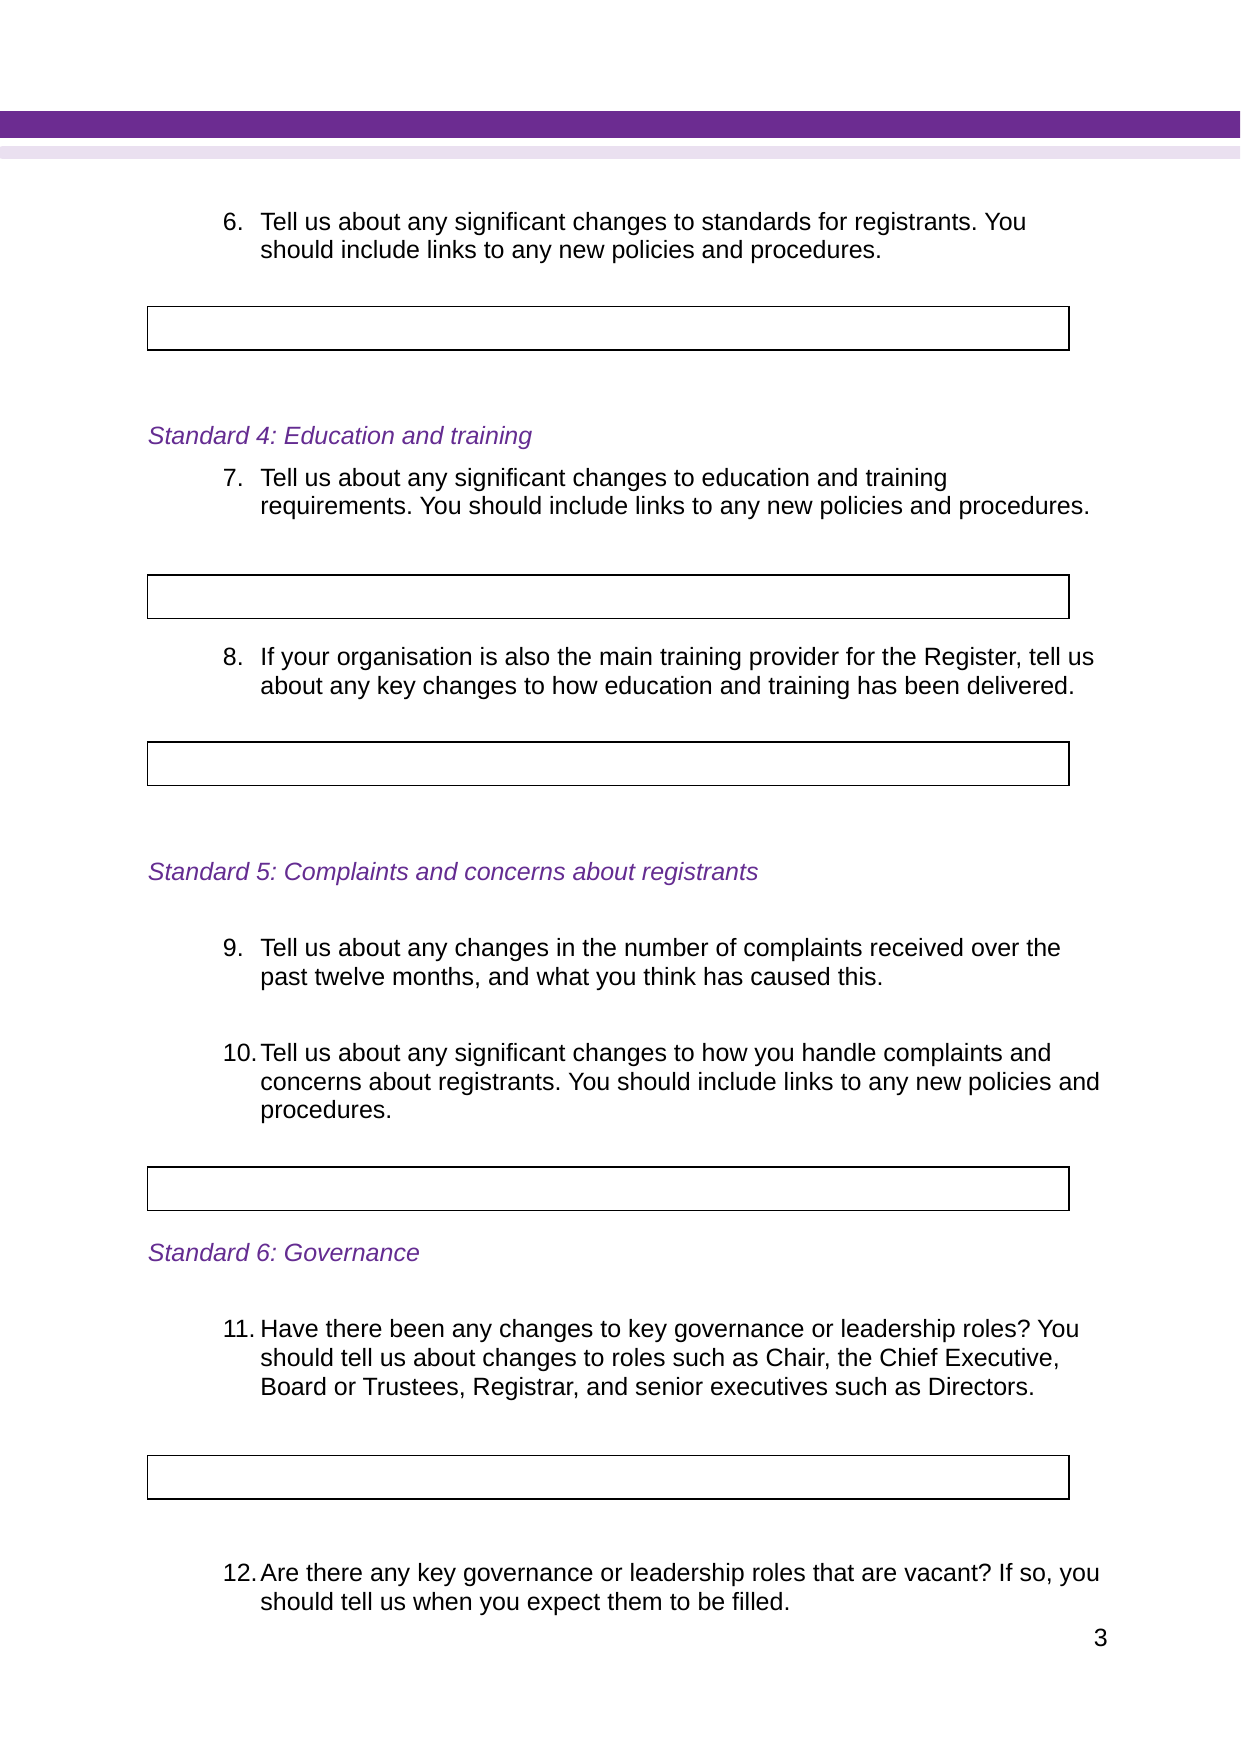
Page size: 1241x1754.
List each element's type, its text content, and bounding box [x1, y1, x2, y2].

list Have there been any changes to key governance or leadership roles? You should tell us about changes to roles such as Chair, the Chief Executive, Board or Trustees, Registrar, and senior executives such as Directors. [223, 1314, 1107, 1401]
subtitle Standard 4: Education and training [148, 421, 1107, 450]
list Tell us about any changes in the number of complaints received over the past twelve months, and what you think has caused this. [223, 933, 1107, 991]
list Tell us about any significant changes to standards for registrants. You should include links to any new policies and procedures. [223, 207, 1107, 264]
subtitle Standard 6: Governance [148, 1184, 1107, 1267]
list Tell us about any significant changes to how you handle complaints and concerns about registrants. You should include links to any new policies and procedures. [223, 1038, 1107, 1124]
subtitle Standard 5: Complaints and concerns about registrants [148, 857, 1107, 886]
list If your organisation is also the main training provider for the Register, tell us about any key changes to how education and training has been delivered. [223, 574, 1107, 700]
list Are there any key governance or leadership roles that are vacant? If so, you should tell us when you expect them to be filled. [223, 1558, 1107, 1615]
list Tell us about any significant changes to education and training requirements. You should include links to any new policies and procedures. [223, 463, 1107, 520]
